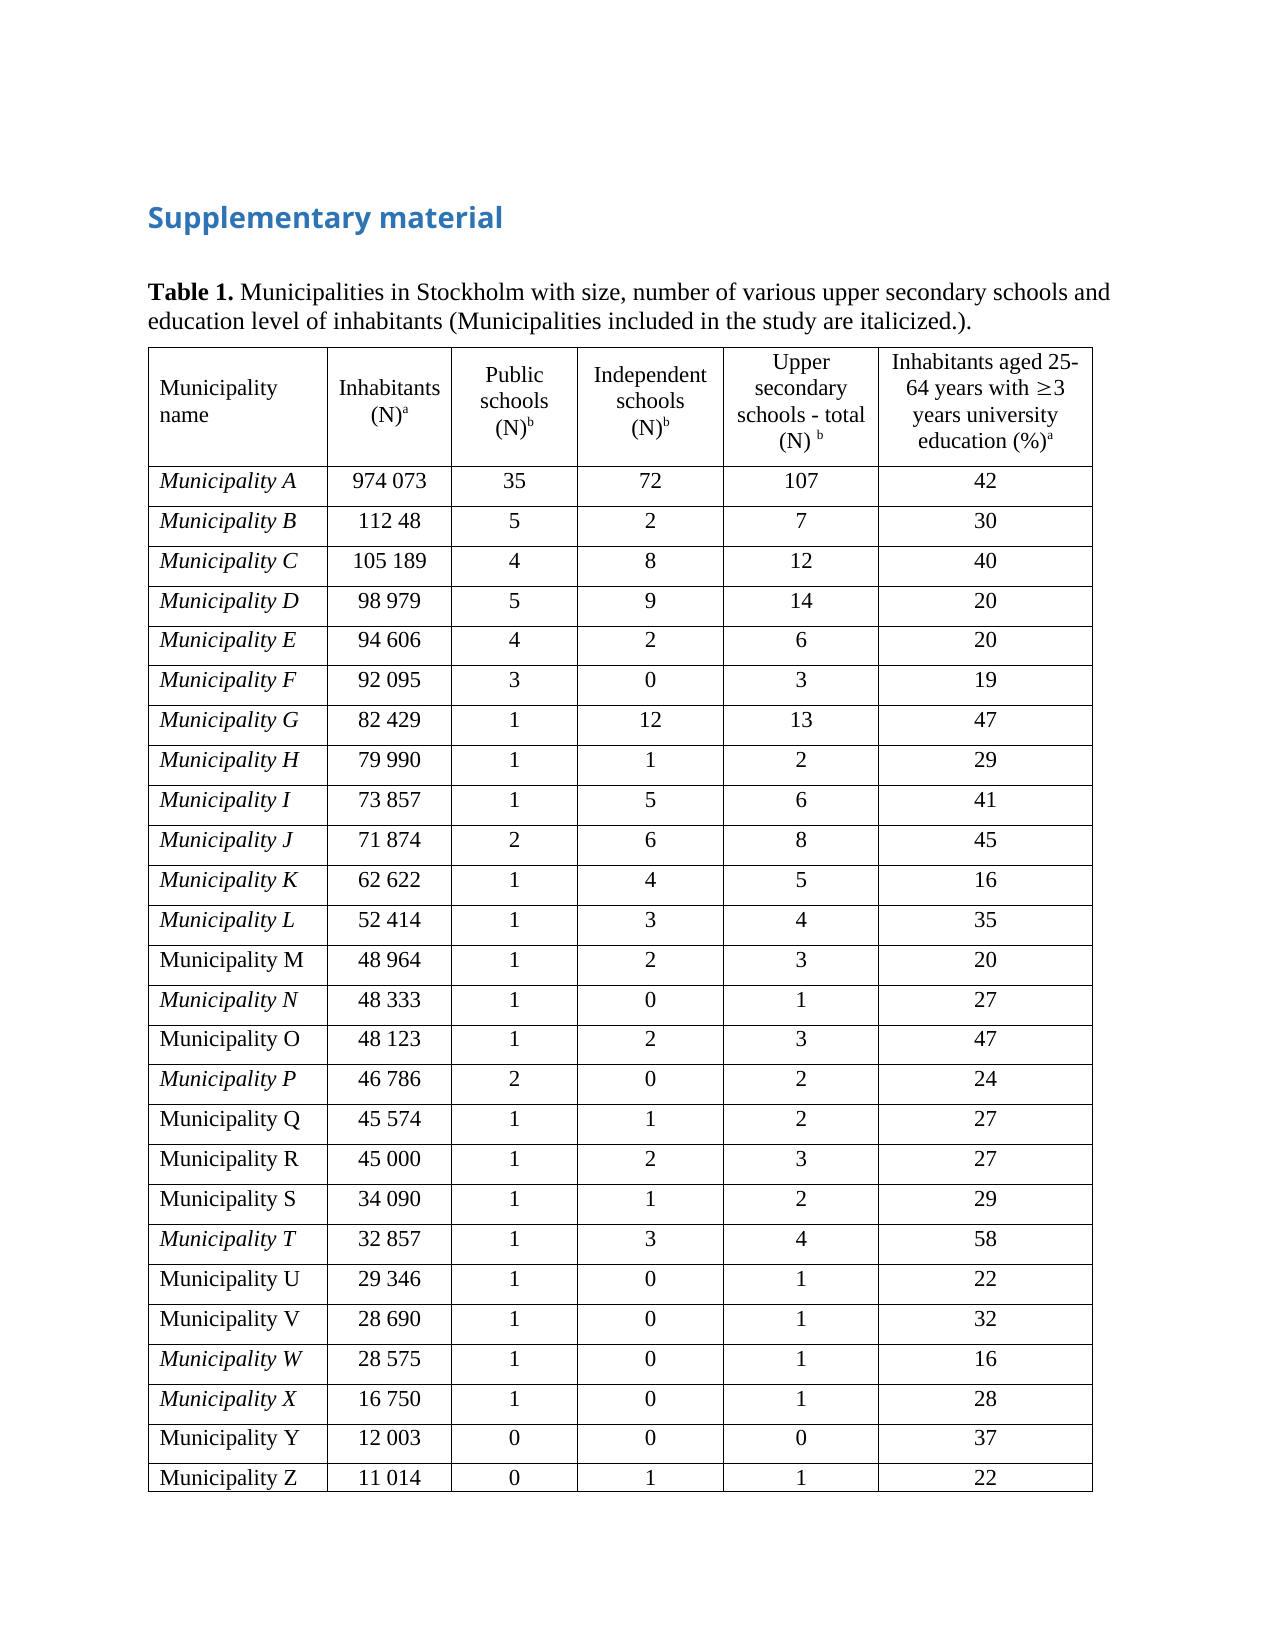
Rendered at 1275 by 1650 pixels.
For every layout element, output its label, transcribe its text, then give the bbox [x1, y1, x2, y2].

table_cell 28 690 [328, 1305, 451, 1344]
table_cell Municipality G [149, 706, 327, 745]
table_cell Municipality Q [149, 1105, 327, 1144]
table_cell Municipality K [149, 866, 327, 905]
table_cell 82 429 [328, 706, 451, 745]
table_cell 1 [452, 1105, 577, 1144]
table_cell 0 [578, 986, 723, 1024]
table_cell 9 [578, 587, 723, 626]
table_cell 5 [724, 866, 878, 905]
table_cell 0 [578, 1305, 723, 1344]
table_header Inhabitants (N)a [328, 348, 451, 466]
table_cell 47 [879, 706, 1092, 745]
table_cell 0 [578, 1345, 723, 1383]
table_cell Municipality E [149, 627, 327, 665]
table_cell 1 [724, 1345, 878, 1383]
table_cell 3 [724, 666, 878, 705]
table_cell 22 [879, 1265, 1092, 1304]
table_cell 28 [879, 1385, 1092, 1423]
table_cell 1 [452, 1225, 577, 1264]
table_cell 1 [724, 1385, 878, 1423]
table_cell 3 [724, 1026, 878, 1064]
table_cell 2 [578, 946, 723, 984]
table_cell 8 [578, 547, 723, 586]
table_cell 0 [578, 1385, 723, 1423]
table_cell Municipality I [149, 786, 327, 825]
table_cell 72 [578, 467, 723, 506]
table_cell 29 [879, 1185, 1092, 1224]
table_cell 29 346 [328, 1265, 451, 1304]
table_cell 20 [879, 946, 1092, 984]
table_cell 5 [452, 587, 577, 626]
table_cell 20 [879, 587, 1092, 626]
table_cell 0 [724, 1425, 878, 1463]
table_cell 6 [724, 627, 878, 665]
table_cell 1 [452, 706, 577, 745]
table_cell Municipality Z [149, 1464, 327, 1491]
table_cell 35 [879, 906, 1092, 945]
table_cell 4 [578, 866, 723, 905]
table_cell Municipality T [149, 1225, 327, 1264]
table_cell 27 [879, 1145, 1092, 1184]
table_cell 22 [879, 1464, 1092, 1491]
table_cell 12 003 [328, 1425, 451, 1463]
table_cell 974 073 [328, 467, 451, 506]
table_cell 48 123 [328, 1026, 451, 1064]
table_cell 29 [879, 746, 1092, 785]
table_cell Municipality H [149, 746, 327, 785]
table_cell Municipality P [149, 1065, 327, 1104]
table_cell 1 [452, 1026, 577, 1064]
table_cell 3 [578, 1225, 723, 1264]
table_cell 1 [452, 986, 577, 1024]
table_cell 12 [578, 706, 723, 745]
table_cell 48 333 [328, 986, 451, 1024]
table_cell 2 [578, 507, 723, 546]
table_cell 42 [879, 467, 1092, 506]
table_cell 27 [879, 1105, 1092, 1144]
table_cell 1 [452, 866, 577, 905]
table_cell 3 [724, 1145, 878, 1184]
table_cell 45 [879, 826, 1092, 865]
table_cell 1 [724, 1305, 878, 1344]
table_cell 20 [879, 627, 1092, 665]
table_cell 46 786 [328, 1065, 451, 1104]
table_cell 94 606 [328, 627, 451, 665]
table_cell 52 414 [328, 906, 451, 945]
table_cell 8 [724, 826, 878, 865]
table_cell 45 000 [328, 1145, 451, 1184]
table_cell 1 [452, 1145, 577, 1184]
table_cell Municipality O [149, 1026, 327, 1064]
table_cell 0 [578, 1265, 723, 1304]
table_header Independent schools (N)b [578, 348, 723, 466]
table_cell 27 [879, 986, 1092, 1024]
table_cell 2 [578, 1145, 723, 1184]
table_cell Municipality F [149, 666, 327, 705]
table_cell Municipality D [149, 587, 327, 626]
table_cell 107 [724, 467, 878, 506]
table_cell 28 575 [328, 1345, 451, 1383]
table_cell 12 [724, 547, 878, 586]
table_cell 35 [452, 467, 577, 506]
table_cell 1 [452, 1305, 577, 1344]
table_cell Municipality J [149, 826, 327, 865]
table_cell 92 095 [328, 666, 451, 705]
table_cell Municipality U [149, 1265, 327, 1304]
table_cell 47 [879, 1026, 1092, 1064]
table_cell Municipality N [149, 986, 327, 1024]
table_cell 0 [578, 666, 723, 705]
table_cell 4 [452, 547, 577, 586]
table_cell 6 [578, 826, 723, 865]
table_cell 5 [578, 786, 723, 825]
table_cell Municipality B [149, 507, 327, 546]
table_cell 24 [879, 1065, 1092, 1104]
table_cell 2 [724, 1185, 878, 1224]
table_cell 4 [724, 1225, 878, 1264]
table_cell 1 [724, 1464, 878, 1491]
table_cell 1 [578, 1105, 723, 1144]
table_header Upper secondary schools - total (N) b [724, 348, 878, 466]
subtitle Supplementary material [148, 198, 1127, 237]
table_cell 2 [724, 1065, 878, 1104]
table_cell 3 [724, 946, 878, 984]
table_cell 58 [879, 1225, 1092, 1264]
table_cell Municipality R [149, 1145, 327, 1184]
table_cell 79 990 [328, 746, 451, 785]
table_cell Municipality C [149, 547, 327, 586]
table_cell 105 189 [328, 547, 451, 586]
table_cell 11 014 [328, 1464, 451, 1491]
table_cell Municipality M [149, 946, 327, 984]
table_cell 6 [724, 786, 878, 825]
table_cell 112 48 [328, 507, 451, 546]
table_cell Municipality Y [149, 1425, 327, 1463]
table_cell 16 [879, 1345, 1092, 1383]
table_cell 1 [724, 1265, 878, 1304]
table_cell 0 [578, 1425, 723, 1463]
table_cell 1 [452, 906, 577, 945]
table_cell 41 [879, 786, 1092, 825]
table_cell 2 [724, 1105, 878, 1144]
table_cell 1 [578, 1464, 723, 1491]
table_cell 1 [452, 1345, 577, 1383]
table_cell 3 [452, 666, 577, 705]
table_cell 34 090 [328, 1185, 451, 1224]
table_cell 2 [578, 627, 723, 665]
table_cell 1 [452, 1265, 577, 1304]
table_cell 37 [879, 1425, 1092, 1463]
table_cell Municipality L [149, 906, 327, 945]
table_header Inhabitants aged 25-64 years with 3 years university education (%)a [879, 348, 1092, 466]
table_cell 7 [724, 507, 878, 546]
table_cell 71 874 [328, 826, 451, 865]
table_cell 0 [578, 1065, 723, 1104]
table_cell 3 [578, 906, 723, 945]
table_cell 1 [724, 986, 878, 1024]
table_cell Municipality V [149, 1305, 327, 1344]
table_cell 98 979 [328, 587, 451, 626]
table_cell 2 [578, 1026, 723, 1064]
table_cell 62 622 [328, 866, 451, 905]
table_cell 1 [578, 746, 723, 785]
table_cell 73 857 [328, 786, 451, 825]
table_cell 1 [452, 1385, 577, 1423]
table_cell 30 [879, 507, 1092, 546]
table_cell 0 [452, 1425, 577, 1463]
table_cell 0 [452, 1464, 577, 1491]
table_cell 1 [578, 1185, 723, 1224]
table_cell 1 [452, 1185, 577, 1224]
table_cell 4 [452, 627, 577, 665]
table_cell 1 [452, 786, 577, 825]
table_cell 32 [879, 1305, 1092, 1344]
table_cell 1 [452, 946, 577, 984]
table_cell Municipality A [149, 467, 327, 506]
table_cell Municipality X [149, 1385, 327, 1423]
table_header Public schools (N)b [452, 348, 577, 466]
table_cell 19 [879, 666, 1092, 705]
table_cell 5 [452, 507, 577, 546]
table_cell 45 574 [328, 1105, 451, 1144]
table_cell Municipality W [149, 1345, 327, 1383]
table_cell 16 [879, 866, 1092, 905]
table_cell 14 [724, 587, 878, 626]
table_cell 16 750 [328, 1385, 451, 1423]
table_cell 48 964 [328, 946, 451, 984]
table_cell 2 [452, 1065, 577, 1104]
table_cell 2 [724, 746, 878, 785]
table_cell 4 [724, 906, 878, 945]
table_cell 32 857 [328, 1225, 451, 1264]
table_cell 2 [452, 826, 577, 865]
table_cell 13 [724, 706, 878, 745]
text Table 1. Municipalities in Stockholm with size, number of various upper secondary schools and education level of inhabitants (Municipalities included in the study are italicized.). [148, 277, 1127, 334]
table_header Municipality name [149, 348, 327, 466]
table_cell 1 [452, 746, 577, 785]
table_cell 40 [879, 547, 1092, 586]
table_cell Municipality S [149, 1185, 327, 1224]
